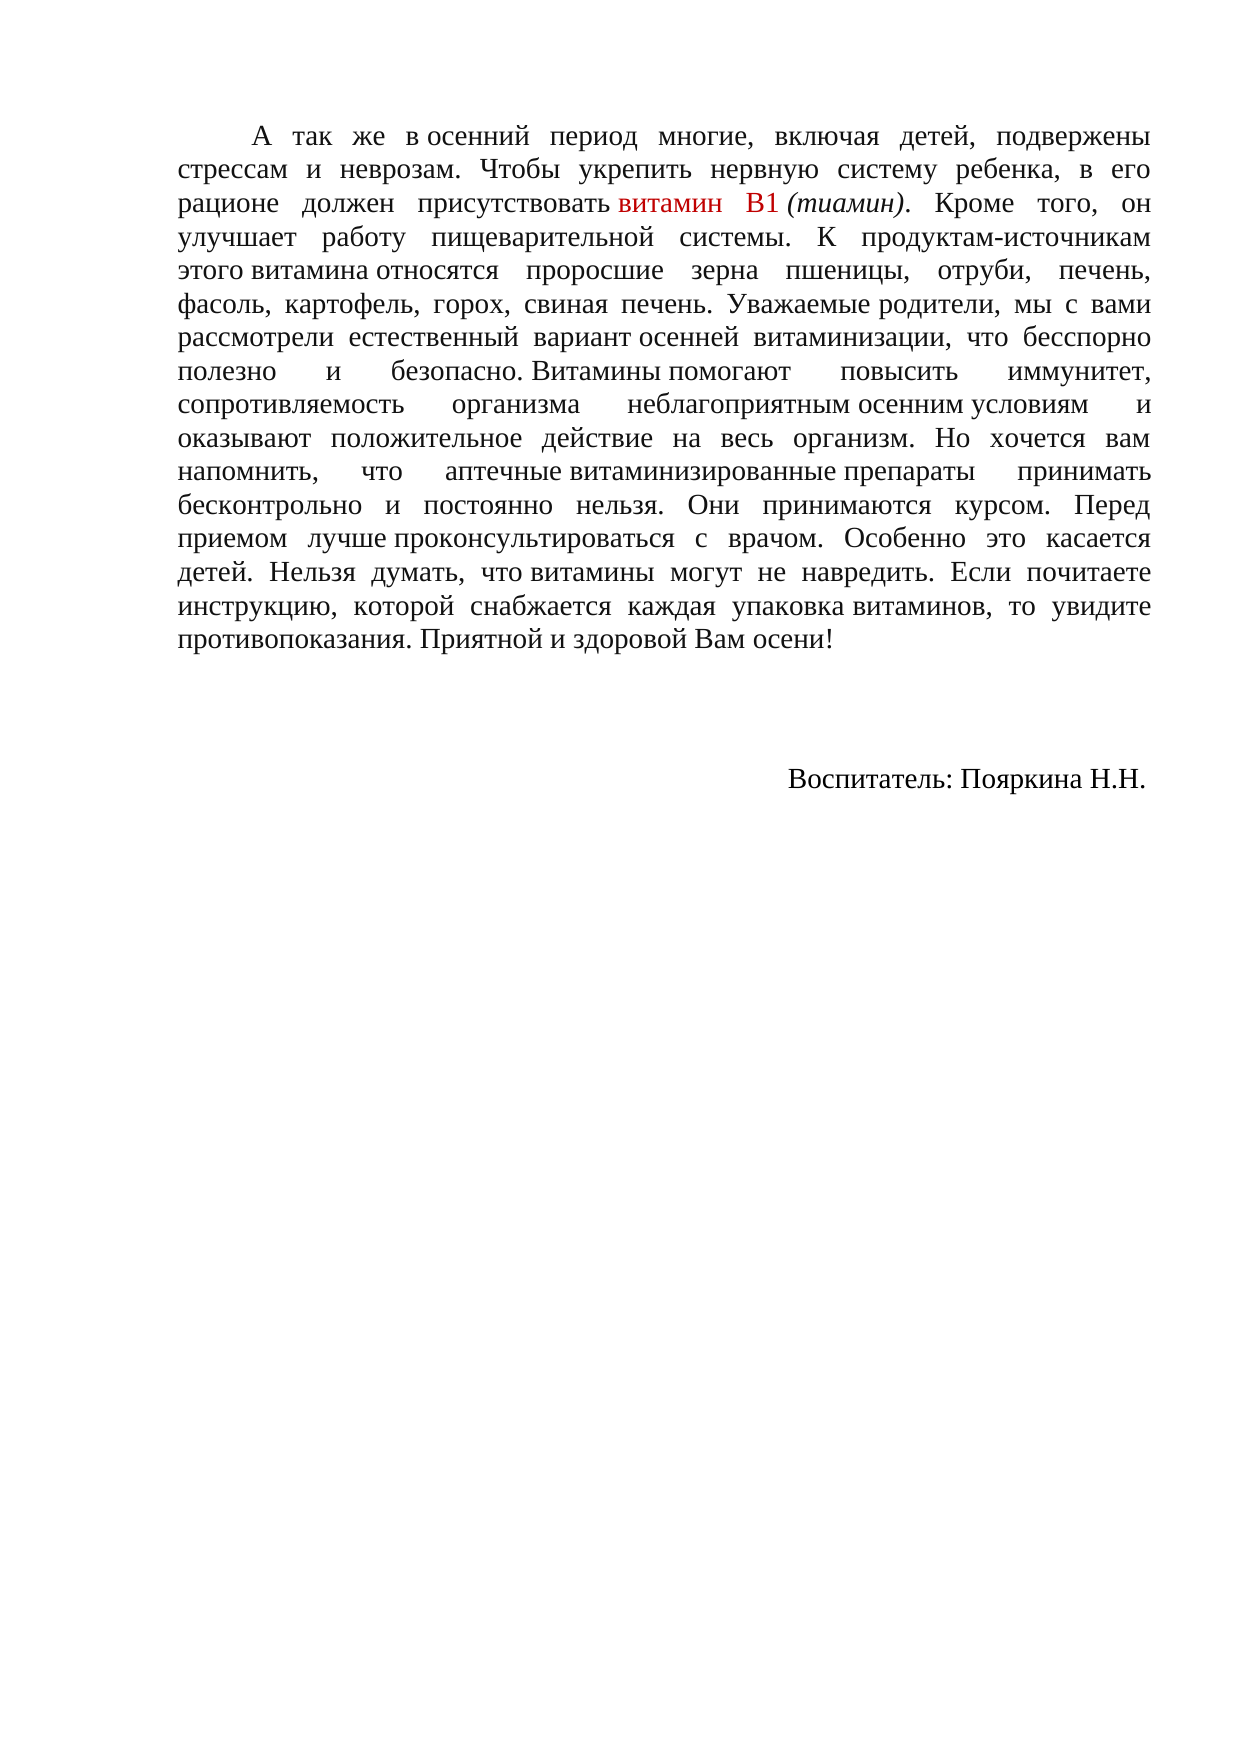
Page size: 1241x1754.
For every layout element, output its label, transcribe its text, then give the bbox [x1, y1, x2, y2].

text Воспитатель: Пояркина Н.Н. [177, 761, 1152, 794]
text А так же в осенний период многие, включая детей, подвержены стрессам и неврозам. Чтобы укрепить нервную систему ребенка, в его рационе должен присутствовать витамин В1 (тиамин). Кроме того, он улучшает работу пищеварительной системы. К продуктам-источникам этого витамина относятся проросшие зерна пшеницы, отруби, печень, фасоль, картофель, горох, свиная печень. Уважаемые родители, мы с вами рассмотрели естественный вариант осенней витаминизации, что бесспорно полезно и безопасно. Витамины помогают повысить иммунитет, сопротивляемость организма неблагоприятным осенним условиям и оказывают положительное действие на весь организм. Но хочется вам напомнить, что аптечные витаминизированные препараты принимать бесконтрольно и постоянно нельзя. Они принимаются курсом. Перед приемом лучше проконсультироваться с врачом. Особенно это касается детей. Нельзя думать, что витамины могут не навредить. Если почитаете инструкцию, которой снабжается каждая упаковка витаминов, то увидите противопоказания. Приятной и здоровой Вам осени! [177, 118, 1152, 655]
